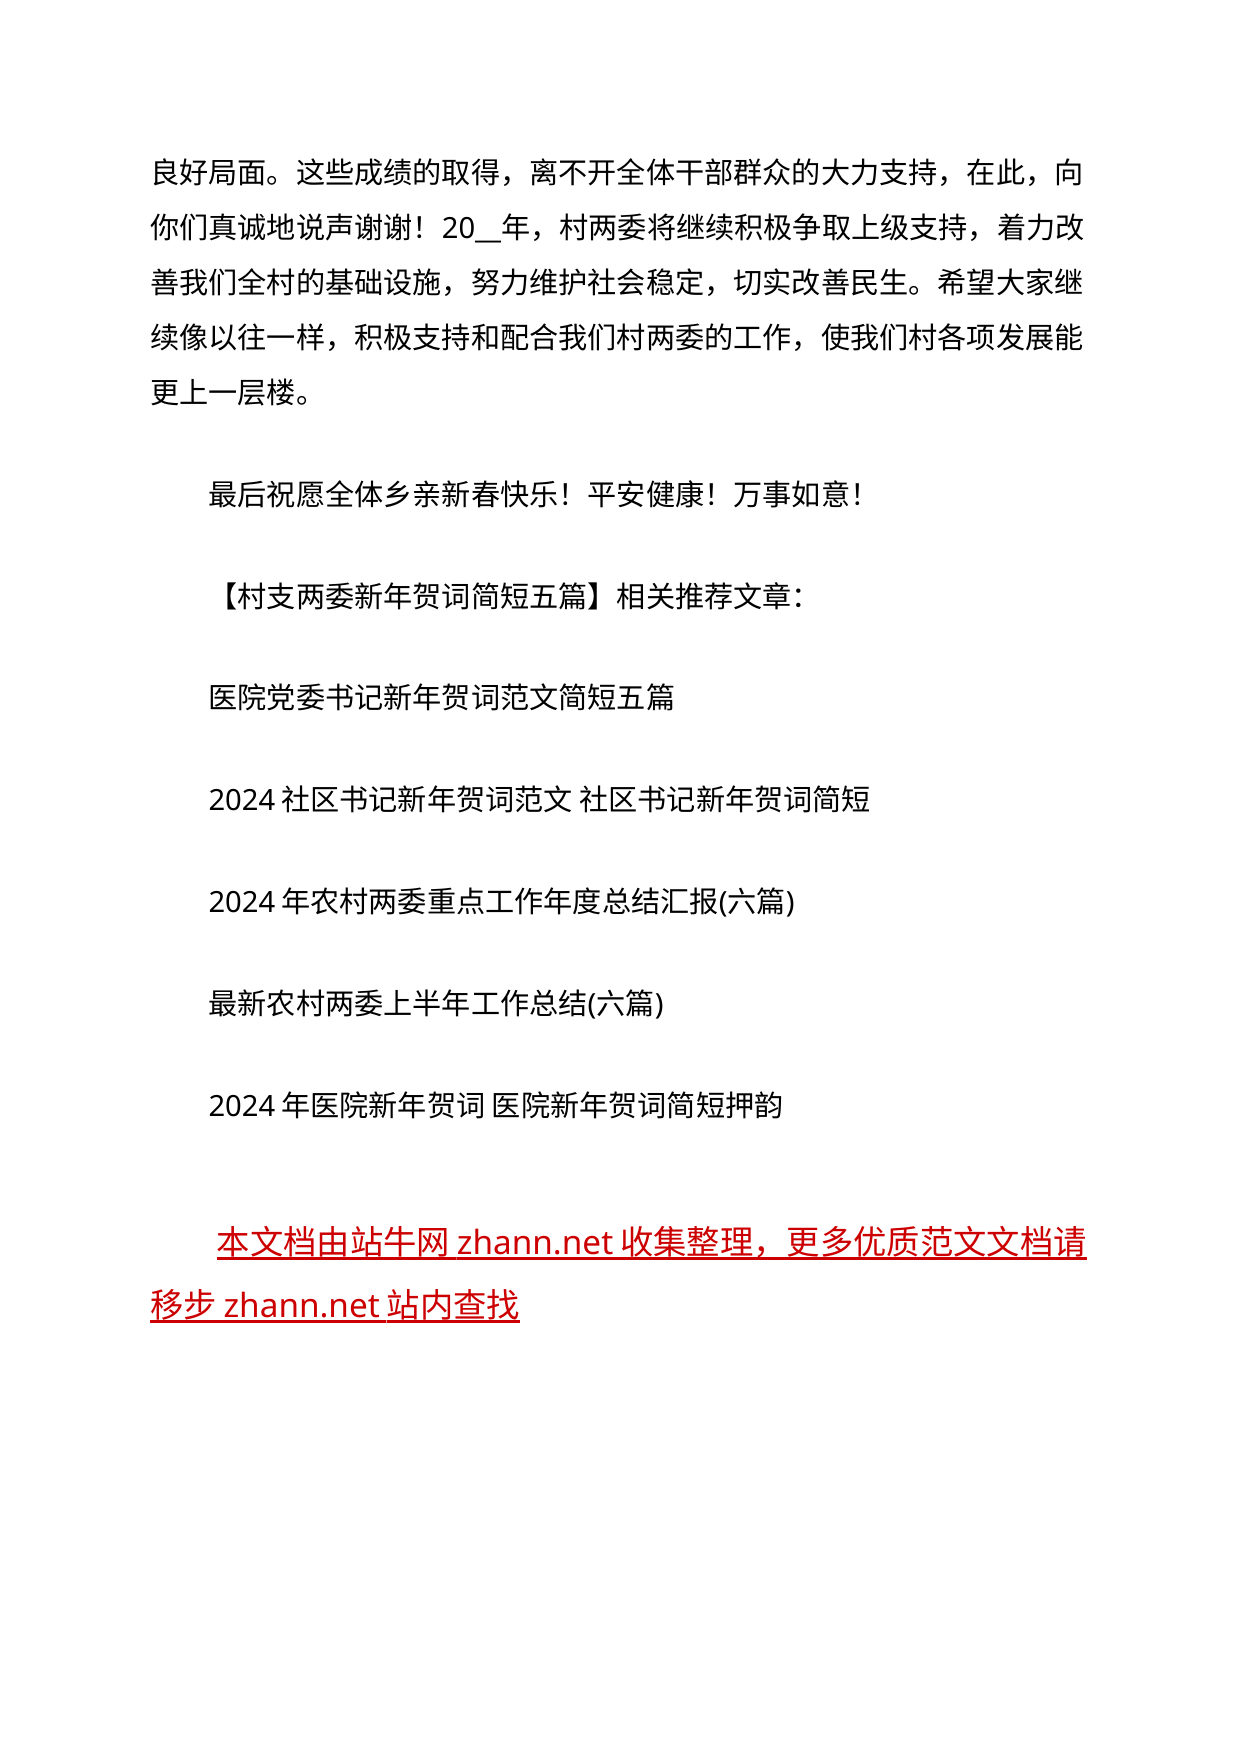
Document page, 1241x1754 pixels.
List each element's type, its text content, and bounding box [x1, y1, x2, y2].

text 2024年农村两委重点工作年度总结汇报(六篇) [150, 879, 1090, 921]
text 【村支两委新年贺词简短五篇】相关推荐文章： [150, 573, 1090, 616]
text 最后祝愿全体乡亲新春快乐！平安健康！万事如意！ [150, 471, 1090, 514]
text 2024社区书记新年贺词范文 社区书记新年贺词简短 [150, 777, 1090, 819]
text 2024年医院新年贺词 医院新年贺词简短押韵 [150, 1083, 1090, 1125]
text 本文档由站牛网zhann.net收集整理，更多优质范文文档请移步zhann.net站内查找 [150, 1216, 1090, 1327]
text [150, 150, 1090, 412]
text 医院党委书记新年贺词范文简短五篇 [150, 675, 1090, 717]
text 最新农村两委上半年工作总结(六篇) [150, 981, 1090, 1023]
